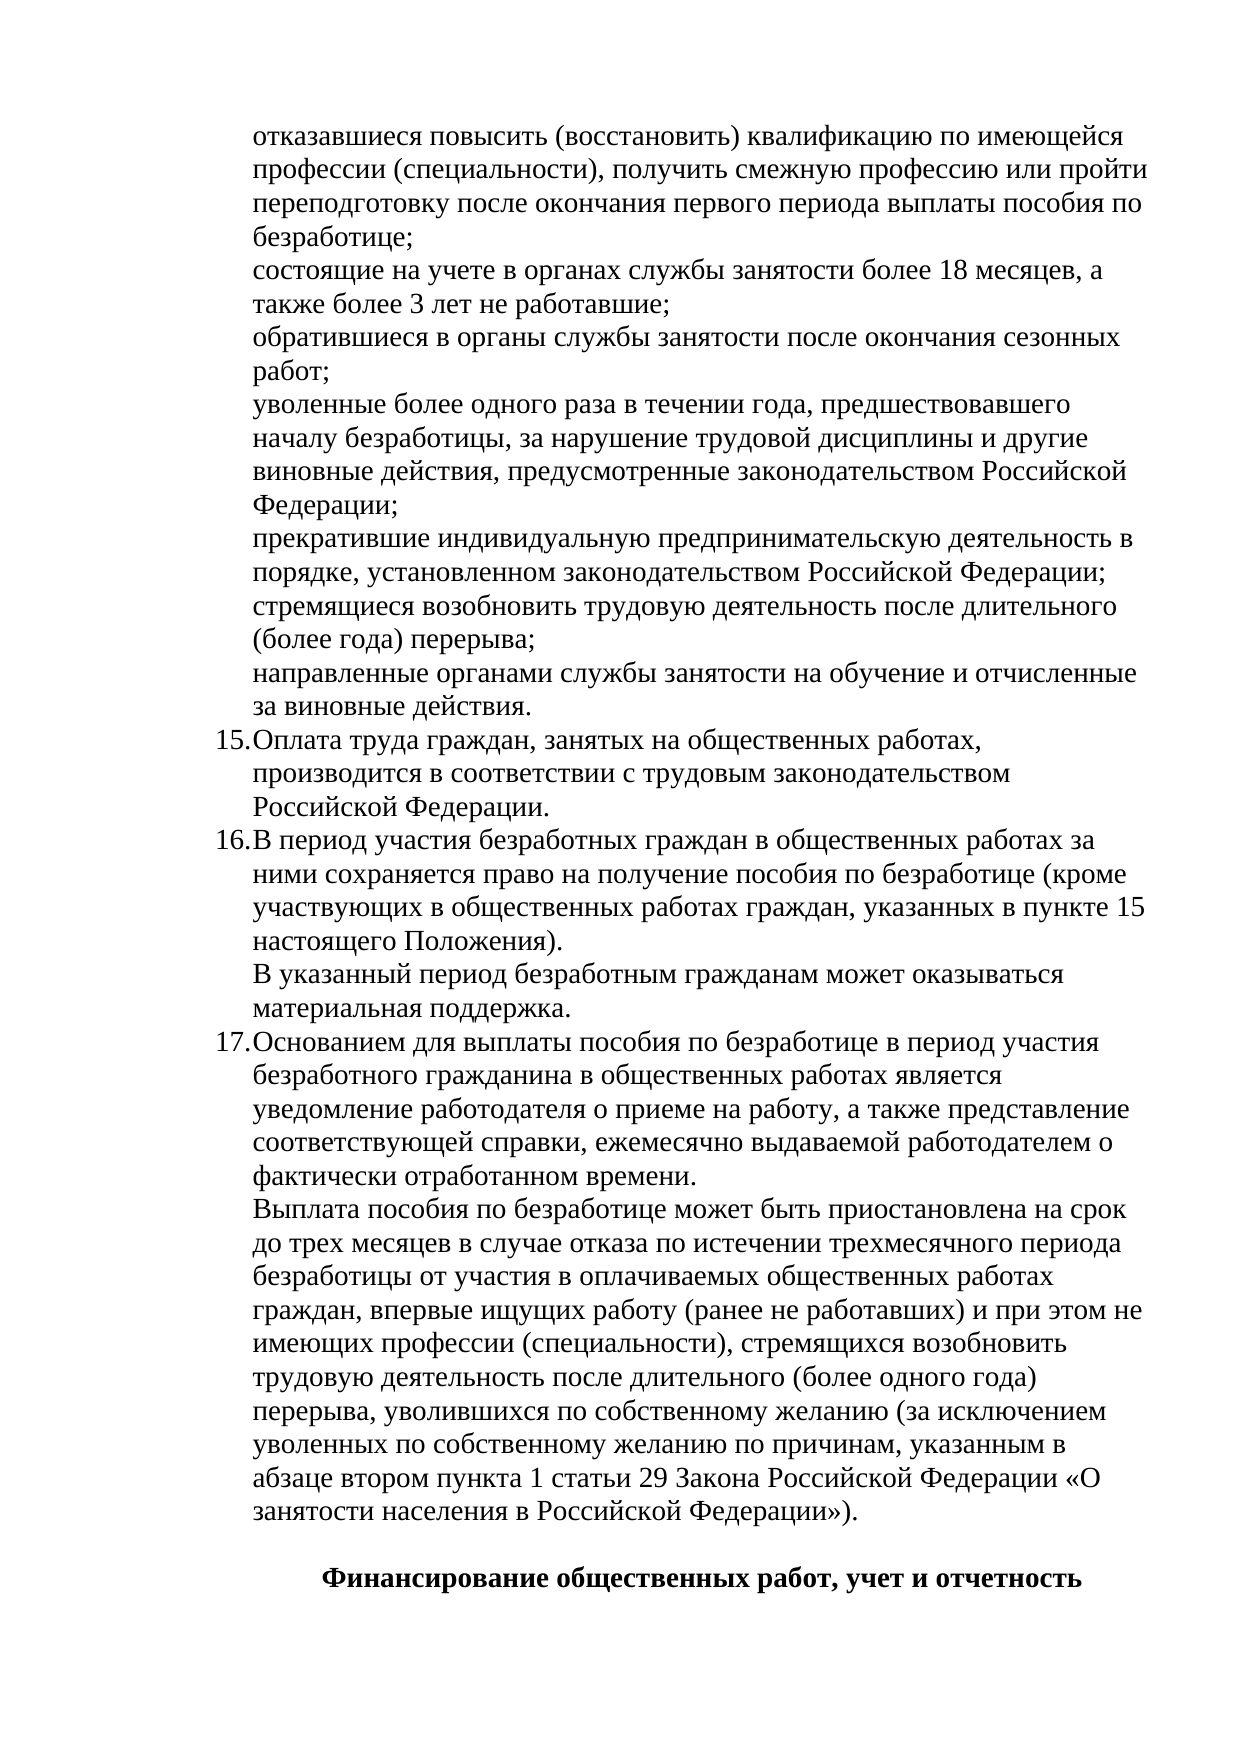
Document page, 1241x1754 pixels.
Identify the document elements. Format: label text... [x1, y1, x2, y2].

list направленные органами службы занятости на обучение и отчисленные за виновные действия. [252, 655, 1152, 722]
list В период участия безработных граждан в общественных работах за ними сохраняется право на получение пособия по безработице (кроме участвующих в общественных работах граждан, указанных в пункте 15 настоящего Положения). [215, 822, 1152, 957]
list прекратившие индивидуальную предпринимательскую деятельность в порядке, установленном законодательством Российской Федерации; [252, 521, 1152, 588]
list уволенные более одного раза в течении года, предшествовавшего началу безработицы, за нарушение трудовой дисциплины и другие виновные действия, предусмотренные законодательством Российской Федерации; [252, 386, 1152, 521]
list обратившиеся в органы службы занятости после окончания сезонных работ; [252, 319, 1152, 386]
list В указанный период безработным гражданам может оказываться материальная поддержка. [252, 957, 1152, 1024]
list отказавшиеся повысить (восстановить) квалификацию по имеющейся профессии (специальности), получить смежную профессию или пройти переподготовку после окончания первого периода выплаты пособия по безработице; [252, 118, 1152, 252]
list Оплата труда граждан, занятых на общественных работах, производится в соответствии с трудовым законодательством Российской Федерации. [215, 722, 1152, 822]
list состоящие на учете в органах службы занятости более 18 месяцев, а также более 3 лет не работавшие; [252, 252, 1152, 319]
list стремящиеся возобновить трудовую деятельность после длительного (более года) перерыва; [252, 588, 1152, 655]
list Выплата пособия по безработице может быть приостановлена на срок до трех месяцев в случае отказа по истечении трехмесячного периода безработицы от участия в оплачиваемых общественных работах граждан, впервые ищущих работу (ранее не работавших) и при этом не имеющих профессии (специальности), стремящихся возобновить трудовую деятельность после длительного (более одного года) перерыва, уволившихся по собственному желанию (за исключением уволенных по собственному желанию по причинам, указанным в абзаце втором пункта 1 статьи 29 Закона Российской Федерации «О занятости населения в Российской Федерации»). [252, 1191, 1152, 1527]
list Основанием для выплаты пособия по безработице в период участия безработного гражданина в общественных работах является уведомление работодателя о приеме на работу, а также представление соответствующей справки, ежемесячно выдаваемой работодателем о фактически отработанном времени. [215, 1024, 1152, 1191]
list Финансирование общественных работ, учет и отчетность [252, 1560, 1152, 1594]
